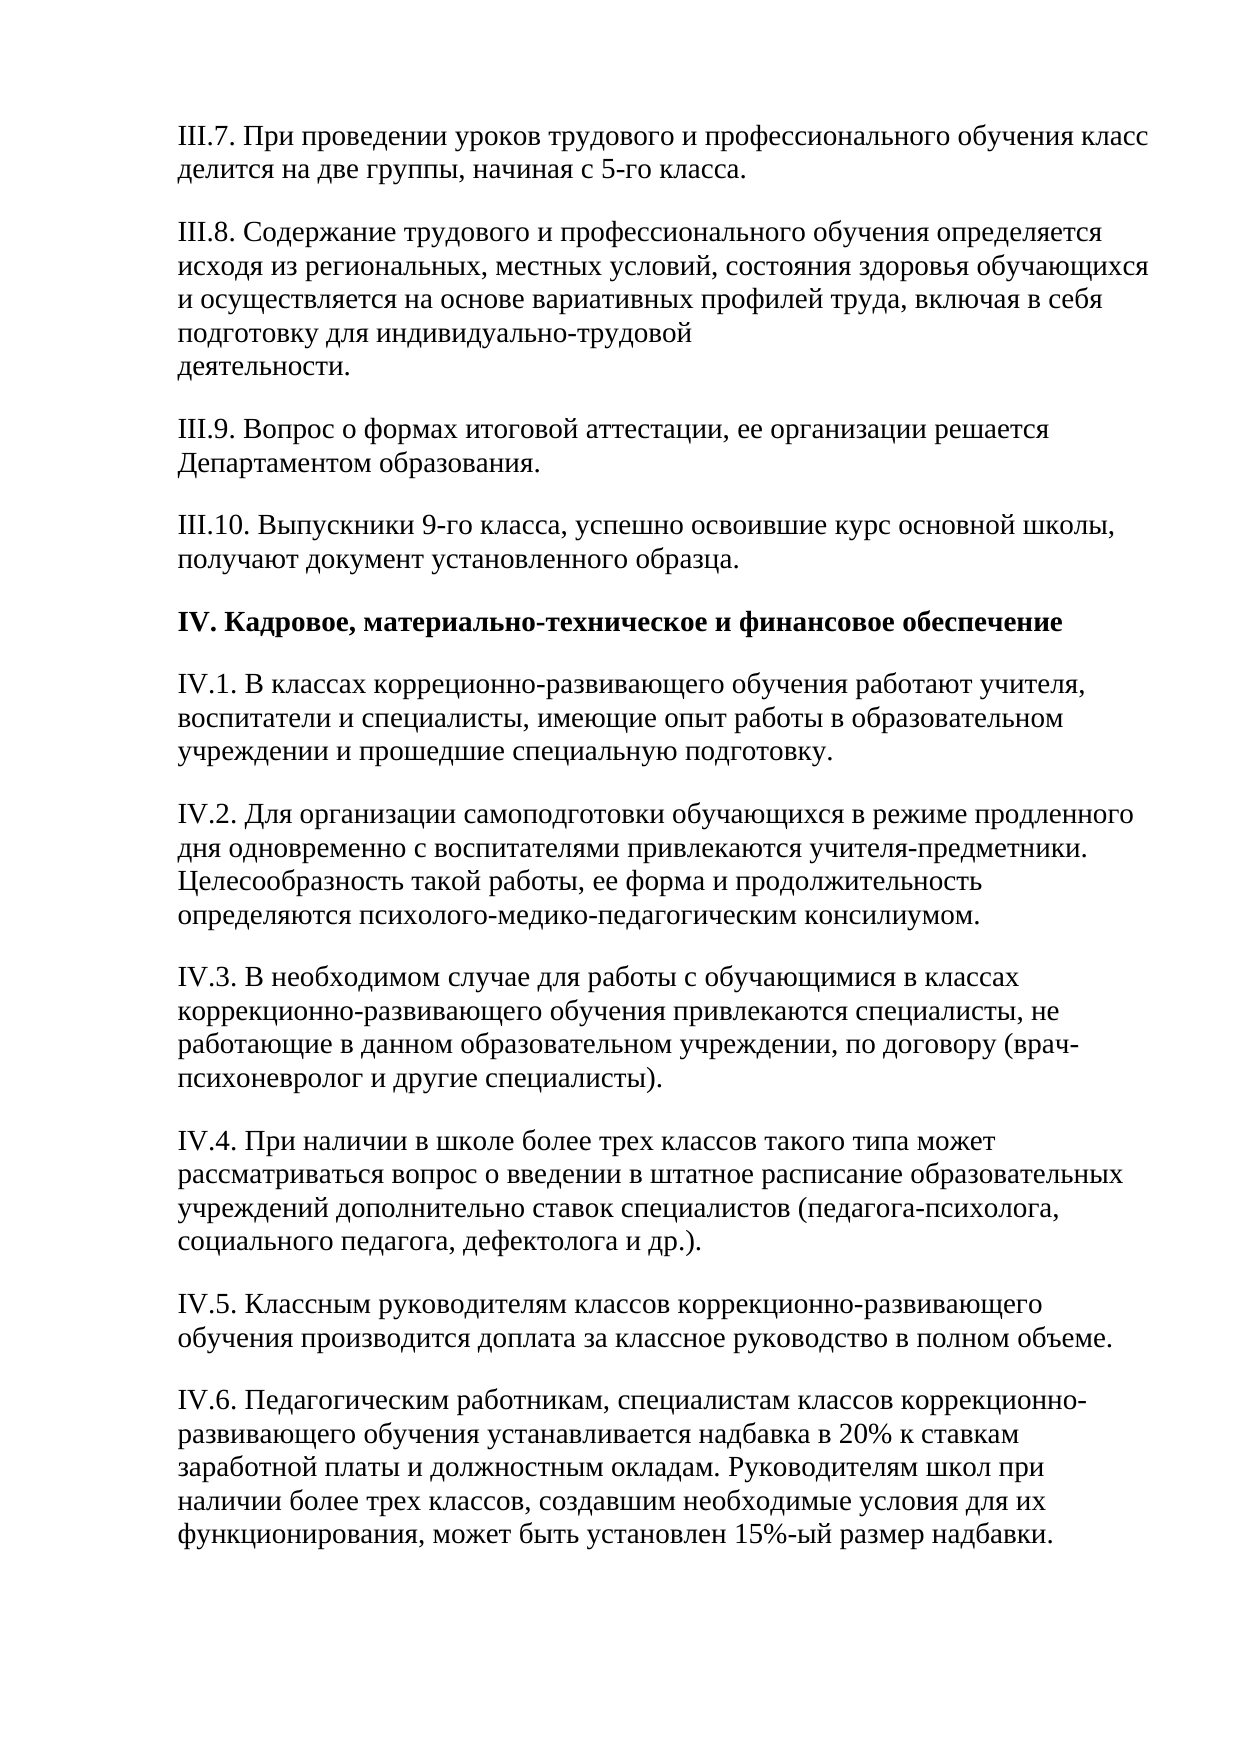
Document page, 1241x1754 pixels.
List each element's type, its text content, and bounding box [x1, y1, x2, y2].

text IV.5. Классным руководителям классов коррекционно-развивающего обучения производится доплата за классное руководство в полном объеме. [177, 1286, 1152, 1353]
text III.8. Содержание трудового и профессионального обучения определяется исходя из региональных, местных условий, состояния здоровья обучающихся и осуществляется на основе вариативных профилей труда, включая в себя подготовку для индивидуально-трудовой деятельности. [177, 214, 1152, 382]
text III.7. При проведении уроков трудового и профессионального обучения класс делится на две группы, начиная с 5-го класса. [177, 118, 1152, 185]
text IV.2. Для организации самоподготовки обучающихся в режиме продленного дня одновременно с воспитателями привлекаются учителя-предметники. Целесообразность такой работы, ее форма и продолжительность определяются психолого-медико-педагогическим консилиумом. [177, 796, 1152, 930]
text III.9. Вопрос о формах итоговой аттестации, ее организации решается Департаментом образования. [177, 411, 1152, 478]
text IV.6. Педагогическим работникам, специалистам классов коррекционно-развивающего обучения устанавливается надбавка в 20% к ставкам заработной платы и должностным окладам. Руководителям школ при наличии более трех классов, создавшим необходимые условия для их функционирования, может быть установлен 15%-ый размер надбавки. [177, 1382, 1152, 1550]
text IV. Кадровое, материально-техническое и финансовое обеспечение [177, 604, 1152, 637]
text IV.1. В классах корреционно-развивающего обучения работают учителя, воспитатели и специалисты, имеющие опыт работы в образовательном учреждении и прошедшие специальную подготовку. [177, 666, 1152, 767]
text IV.3. В необходимом случае для работы с обучающимися в классах коррекционно-развивающего обучения привлекаются специалисты, не работающие в данном образовательном учреждении, по договору (врач-психоневролог и другие специалисты). [177, 959, 1152, 1094]
text III.10. Выпускники 9-го класса, успешно освоившие курс основной школы, получают документ установленного образца. [177, 507, 1152, 574]
text IV.4. При наличии в школе более трех классов такого типа может рассматриваться вопрос о введении в штатное расписание образовательных учреждений дополнительно ставок специалистов (педагога-психолога, социального педагога, дефектолога и др.). [177, 1123, 1152, 1257]
